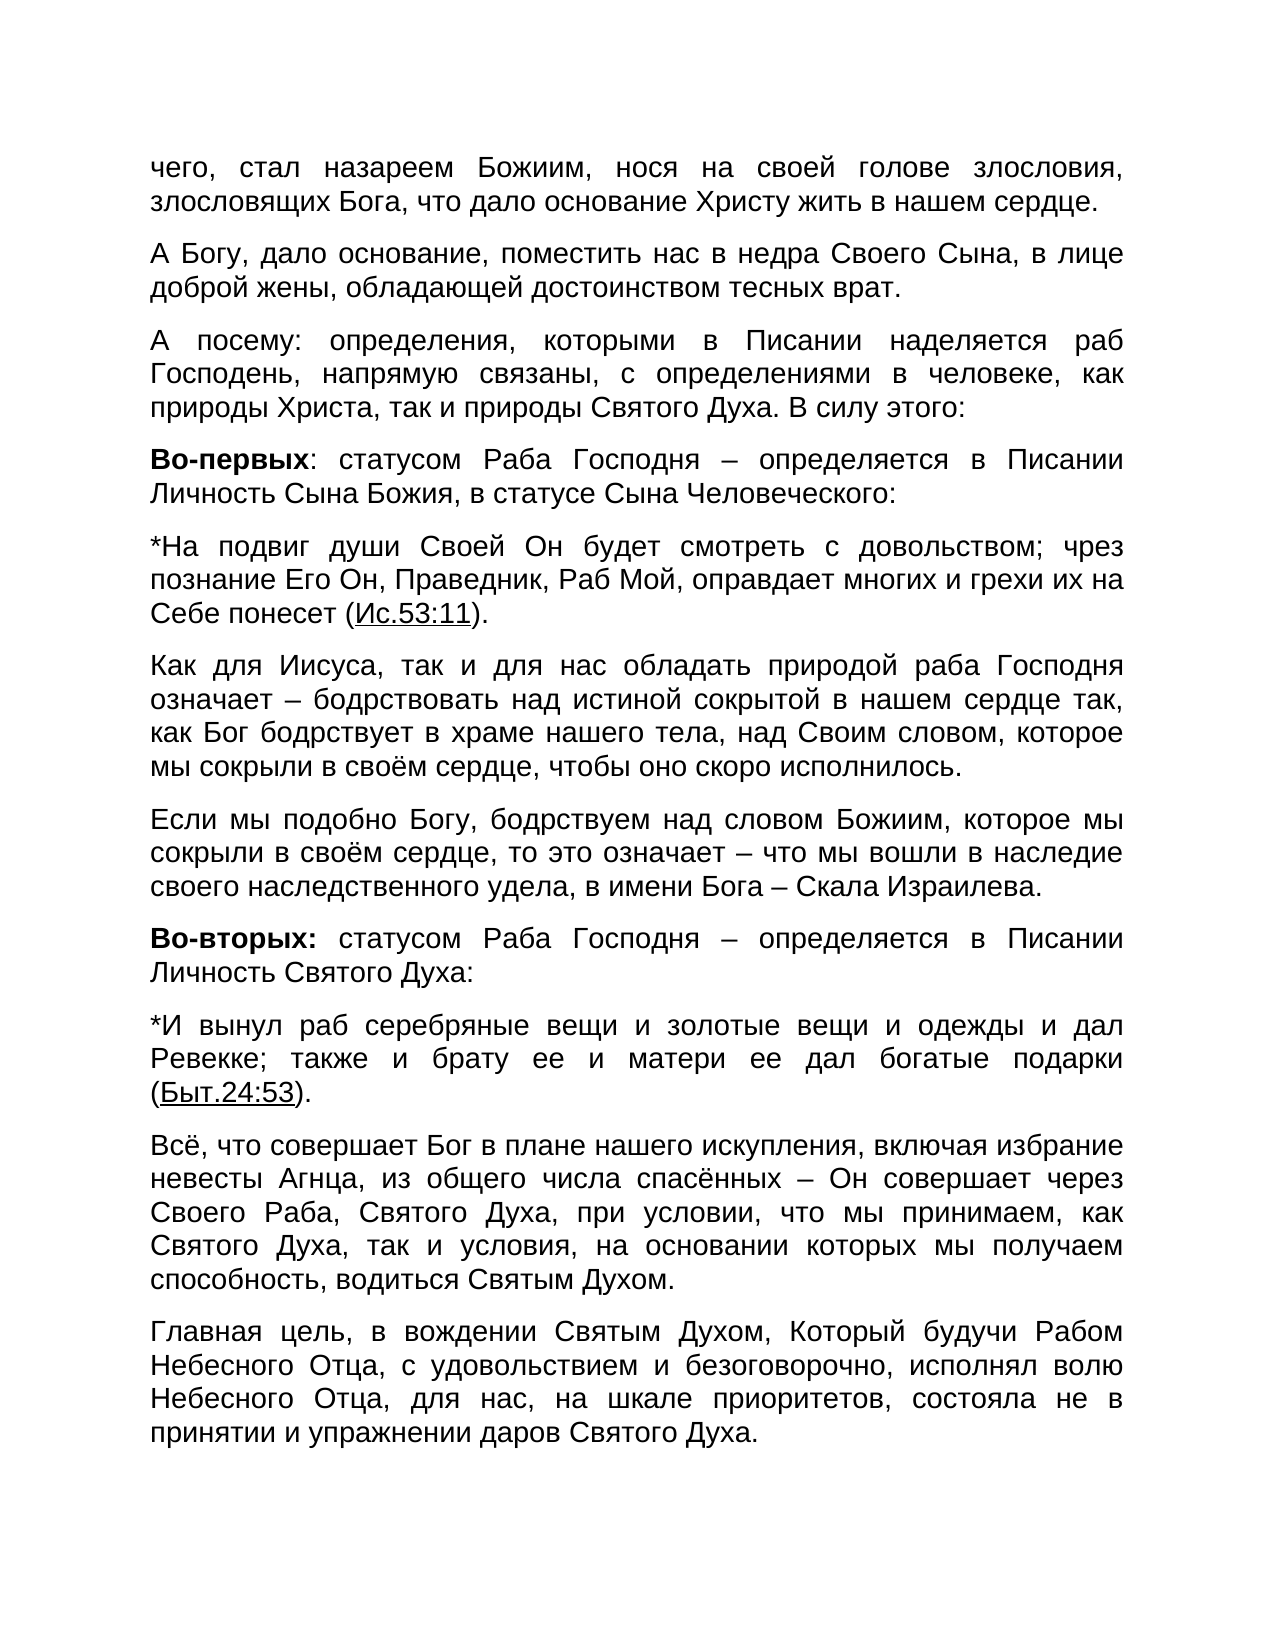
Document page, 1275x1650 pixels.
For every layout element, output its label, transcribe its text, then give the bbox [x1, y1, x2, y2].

text Главная цель, в вождении Святым Духом, Который будучи Рабом Небесного Отца, с удовольствием и безоговорочно, исполнял волю Небесного Отца, для нас, на шкале приоритетов, состояла не в принятии и упражнении даров Святого Духа. [150, 1314, 1125, 1448]
text А посему: определения, которыми в Писании наделяется раб Господень, напрямую связаны, с определениями в человеке, как природы Христа, так и природы Святого Духа. В силу этого: [150, 322, 1125, 423]
text Как для Иисуса, так и для нас обладать природой раба Господня означает – бодрствовать над истиной сокрытой в нашем сердце так, как Бог бодрствует в храме нашего тела, над Своим словом, которое мы сокрыли в своём сердце, чтобы оно скоро исполнилось. [150, 648, 1125, 782]
text Всё, что совершает Бог в плане нашего искупления, включая избрание невесты Агнца, из общего числа спасённых – Он совершает через Своего Раба, Святого Духа, при условии, что мы принимаем, как Святого Духа, так и условия, на основании которых мы получаем способность, водиться Святым Духом. [150, 1127, 1125, 1295]
text Во-первых: статусом Раба Господня – определяется в Писании Личность Сына Божия, в статусе Сына Человеческого: [150, 442, 1125, 509]
text А Богу, дало основание, поместить нас в недра Своего Сына, в лице доброй жены, обладающей достоинством тесных врат. [150, 236, 1125, 303]
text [150, 150, 1125, 217]
text Если мы подобно Богу, бодрствуем над словом Божиим, которое мы сокрыли в своём сердце, то это означает – что мы вошли в наследие своего наследственного удела, в имени Бога – Скала Израилева. [150, 802, 1125, 902]
text Во-вторых: статусом Раба Господня – определяется в Писании Личность Святого Духа: [150, 921, 1125, 988]
text *И вынул раб серебряные вещи и золотые вещи и одежды и дал Ревекке; также и брату ее и матери ее дал богатые подарки (Быт.24:53). [150, 1008, 1125, 1108]
text *На подвиг души Своей Он будет смотреть с довольством; чрез познание Его Он, Праведник, Раб Мой, оправдает многих и грехи их на Себе понесет (Ис.53:11). [150, 528, 1125, 629]
